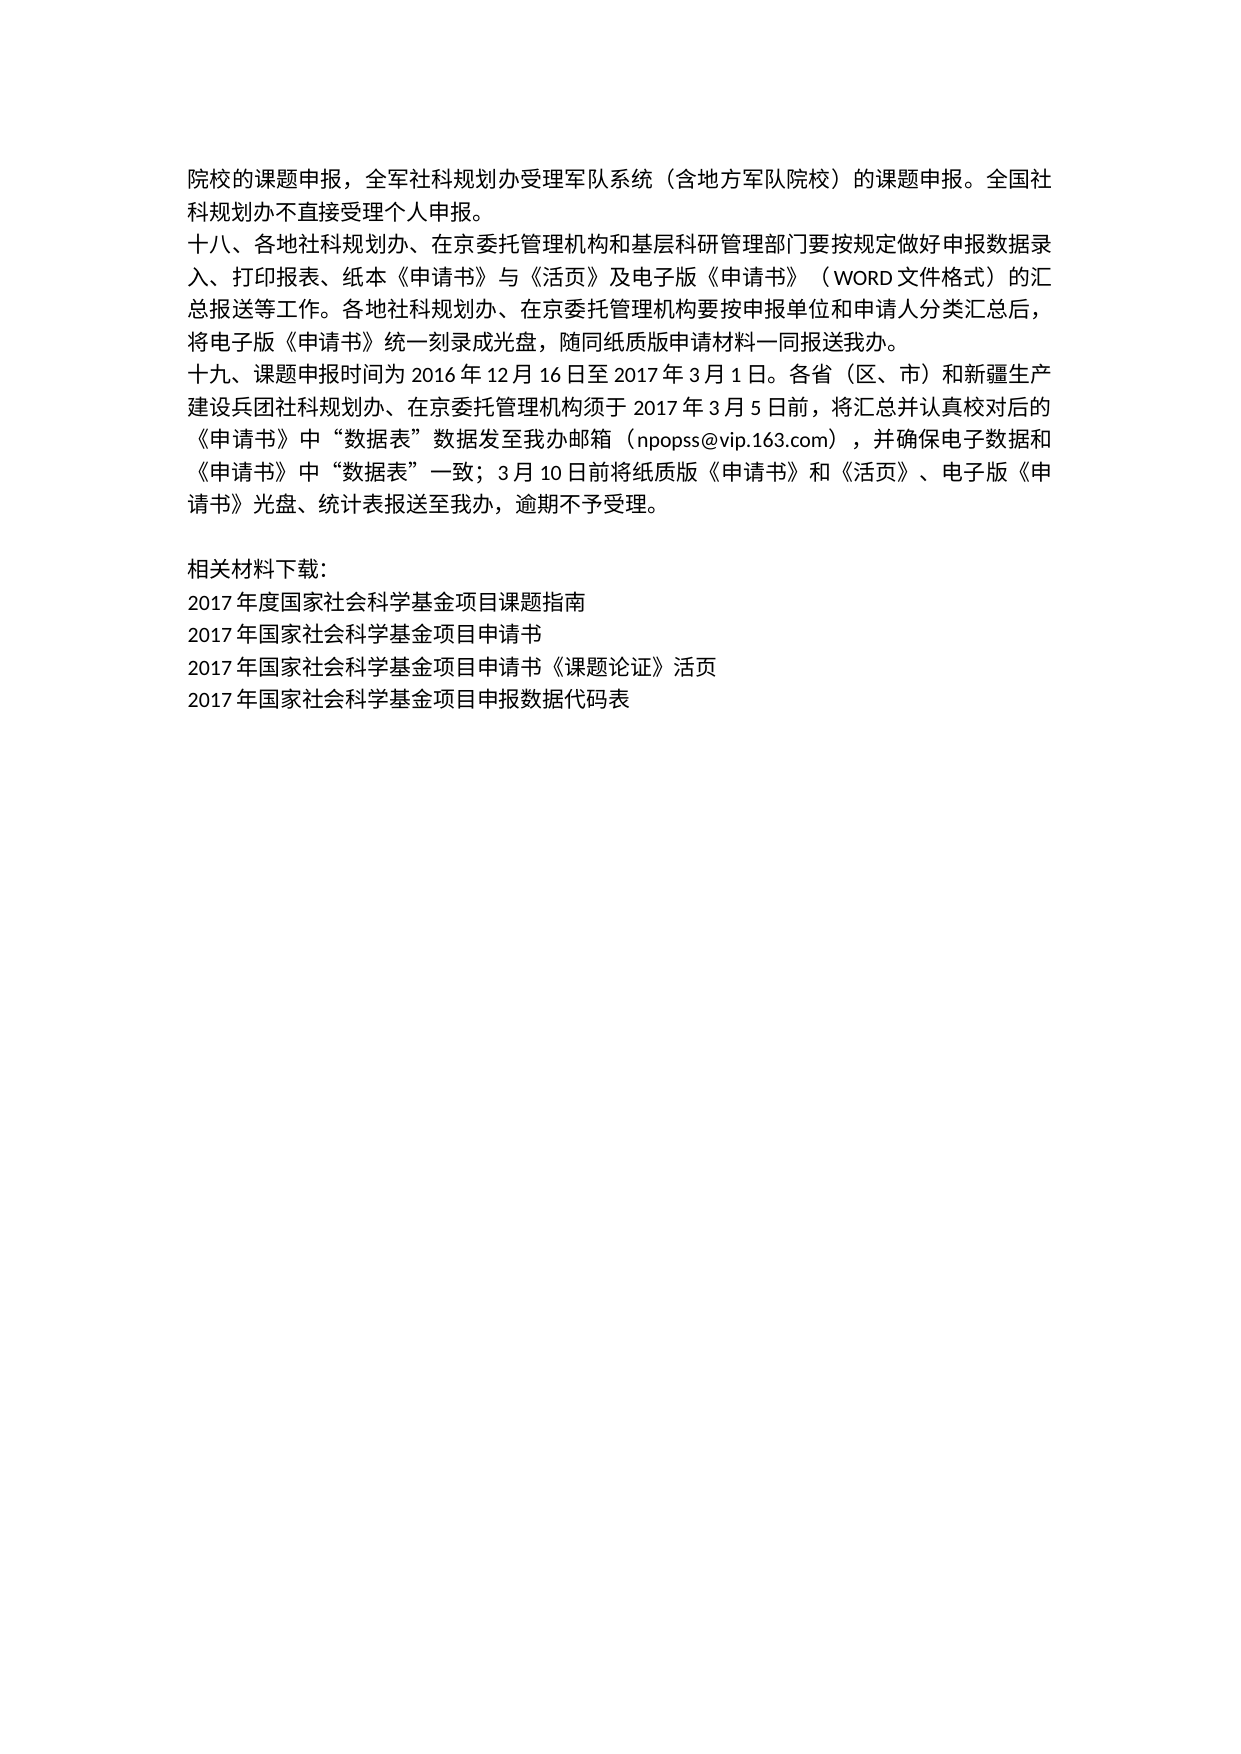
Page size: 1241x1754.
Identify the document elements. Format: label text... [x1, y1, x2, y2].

text 2017年国家社会科学基金项目申请书 [187, 617, 1053, 649]
text 2017年国家社会科学基金项目申请书《课题论证》活页 [187, 649, 1053, 682]
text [187, 162, 1053, 227]
text 相关材料下载： [187, 552, 1053, 584]
text 2017年国家社会科学基金项目申报数据代码表 [187, 682, 1053, 714]
text 十九、课题申报时间为2016年12月16日至2017年3月1日。各省（区、市）和新疆生产建设兵团社科规划办、在京委托管理机构须于2017年3月5日前，将汇总并认真校对后的《申请书》中“数据表”数据发至我办邮箱（npopss@vip.163.com），并确保电子数据和《申请书》中“数据表”一致；3月10日前将纸质版《申请书》和《活页》、电子版《申请书》光盘、统计表报送至我办，逾期不予受理。 [187, 357, 1053, 519]
text 2017年度国家社会科学基金项目课题指南 [187, 584, 1053, 617]
text 十八、各地社科规划办、在京委托管理机构和基层科研管理部门要按规定做好申报数据录入、打印报表、纸本《申请书》与《活页》及电子版《申请书》（WORD文件格式）的汇总报送等工作。各地社科规划办、在京委托管理机构要按申报单位和申请人分类汇总后，将电子版《申请书》统一刻录成光盘，随同纸质版申请材料一同报送我办。 [187, 227, 1053, 357]
